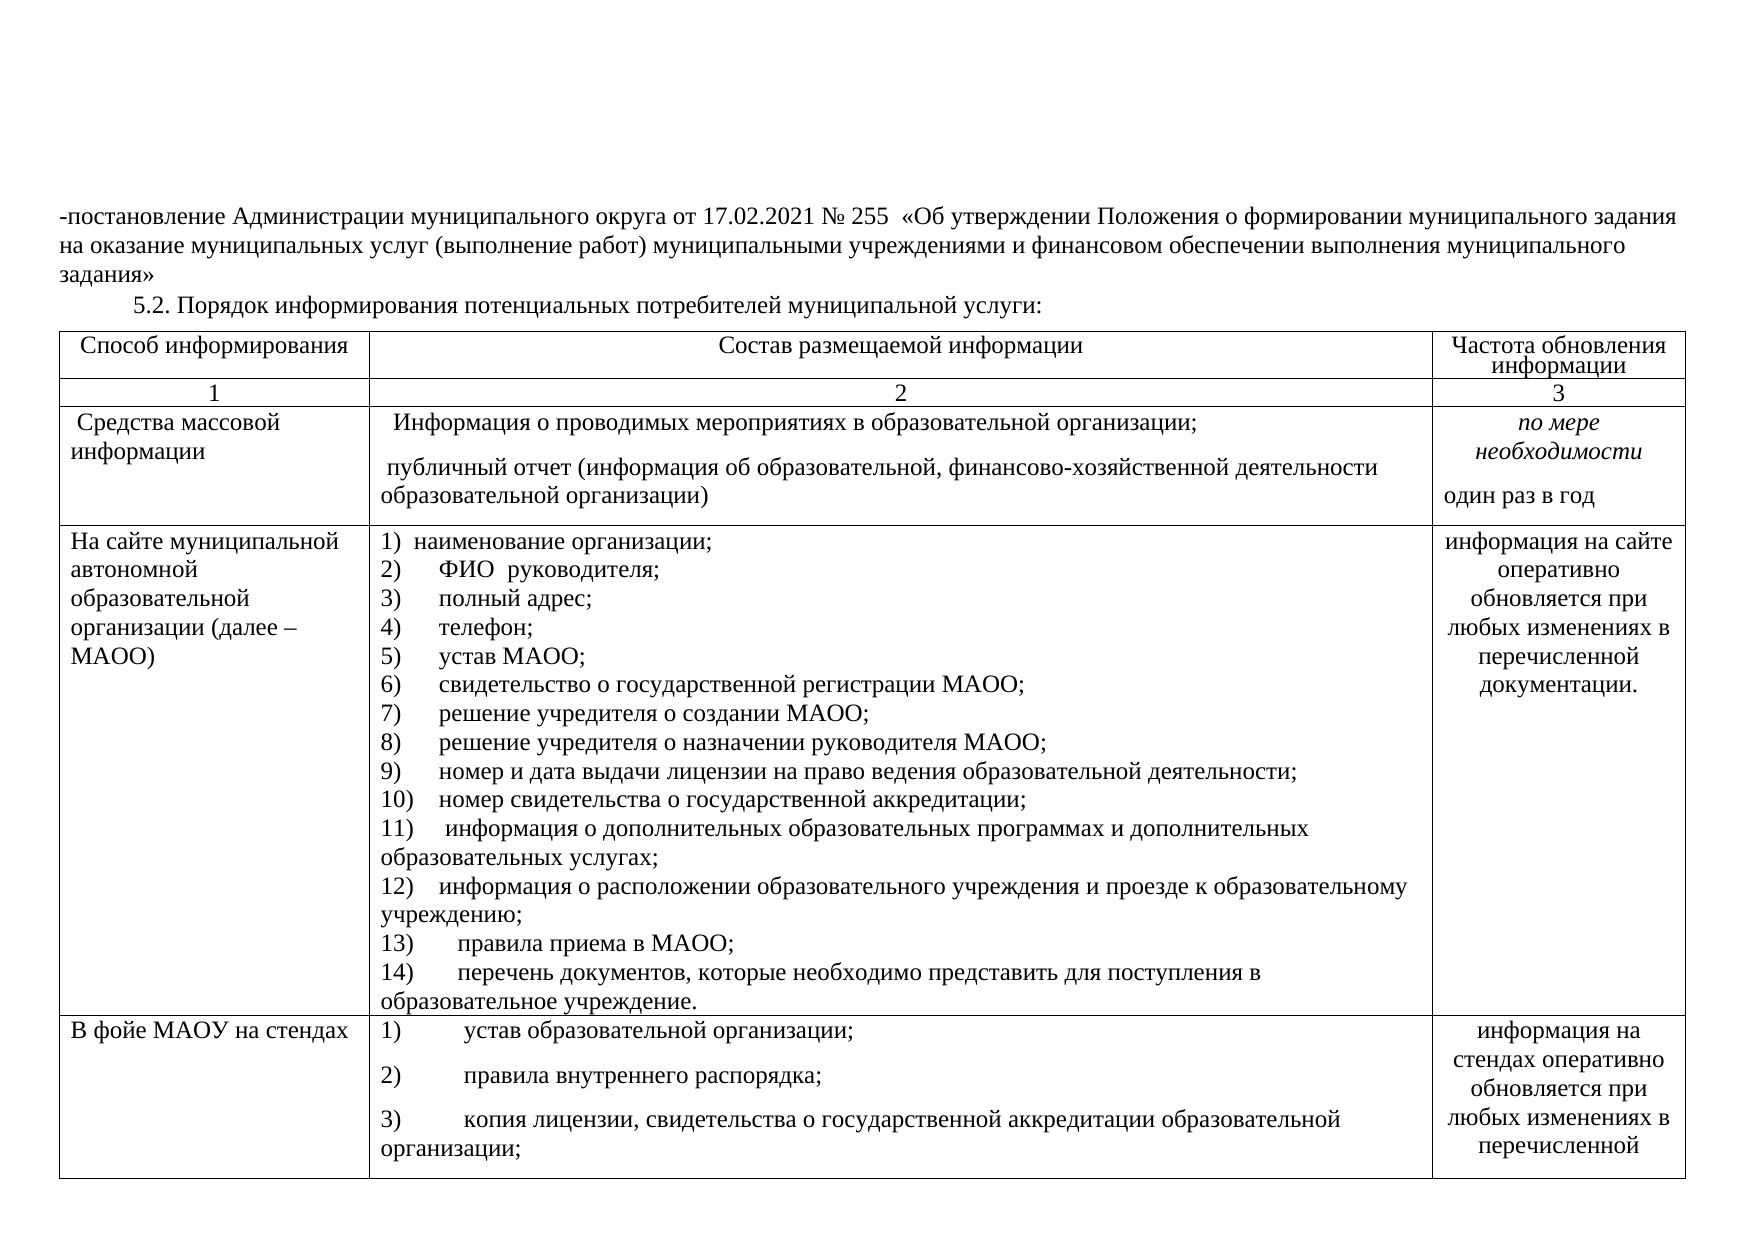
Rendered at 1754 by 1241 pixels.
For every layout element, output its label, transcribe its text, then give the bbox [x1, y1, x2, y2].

text 5.2. Порядок информирования потенциальных потребителей муниципальной услуги: [59, 287, 1695, 319]
table_cell 3 [1433, 379, 1685, 406]
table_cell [1433, 1016, 1685, 1177]
text -постановление Администрации муниципального округа от 17.02.2021 № 255 «Об утверждении Положения о формировании муниципального задания на оказание муниципальных услуг (выполнение работ) муниципальными учреждениями и финансовом обеспечении выполнения муниципального задания» [59, 201, 1695, 287]
table_cell На сайте муниципальной автономной образовательной организации (далее – МАОО) [60, 526, 369, 1014]
table_cell по мере необходимости один раз в год [1433, 407, 1685, 525]
table_header Состав размещаемой информации [370, 332, 1432, 378]
table_cell 2 [370, 379, 1432, 406]
table_cell Средства массовой информации [60, 407, 369, 525]
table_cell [370, 1016, 1432, 1177]
table_cell Информация о проводимых мероприятиях в образовательной организации; публичный отчет (информация об образовательной, финансово-хозяйственной деятельности образовательной организации) [370, 407, 1432, 525]
table_header Способ информирования [60, 332, 369, 378]
table_cell 1) наименование организации; 2) ФИО руководителя; 3) полный адрес; 4) телефон; 5) устав МАОО; 6) свидетельство о государственной регистрации МАОО; 7) решение учредителя о создании МАОО; 8) решение учредителя о назначении руководителя МАОО; 9) номер и дата выдачи лицензии на право ведения образовательной деятельности; 10) номер свидетельства о государственной аккредитации; 11) информация о дополнительных образовательных программах и дополнительных образовательных услугах; 12) информация о расположении образовательного учреждения и проезде к образовательному учреждению; 13) правила приема в МАОО; 14) перечень документов, которые необходимо представить для поступления в образовательное учреждение. [370, 526, 1432, 1014]
table_header Частота обновления информации [1433, 332, 1685, 378]
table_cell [60, 1016, 369, 1177]
table_cell 1 [60, 379, 369, 406]
table_cell информация на сайте оперативно обновляется при любых изменениях в перечисленной документации. [1433, 526, 1685, 1014]
